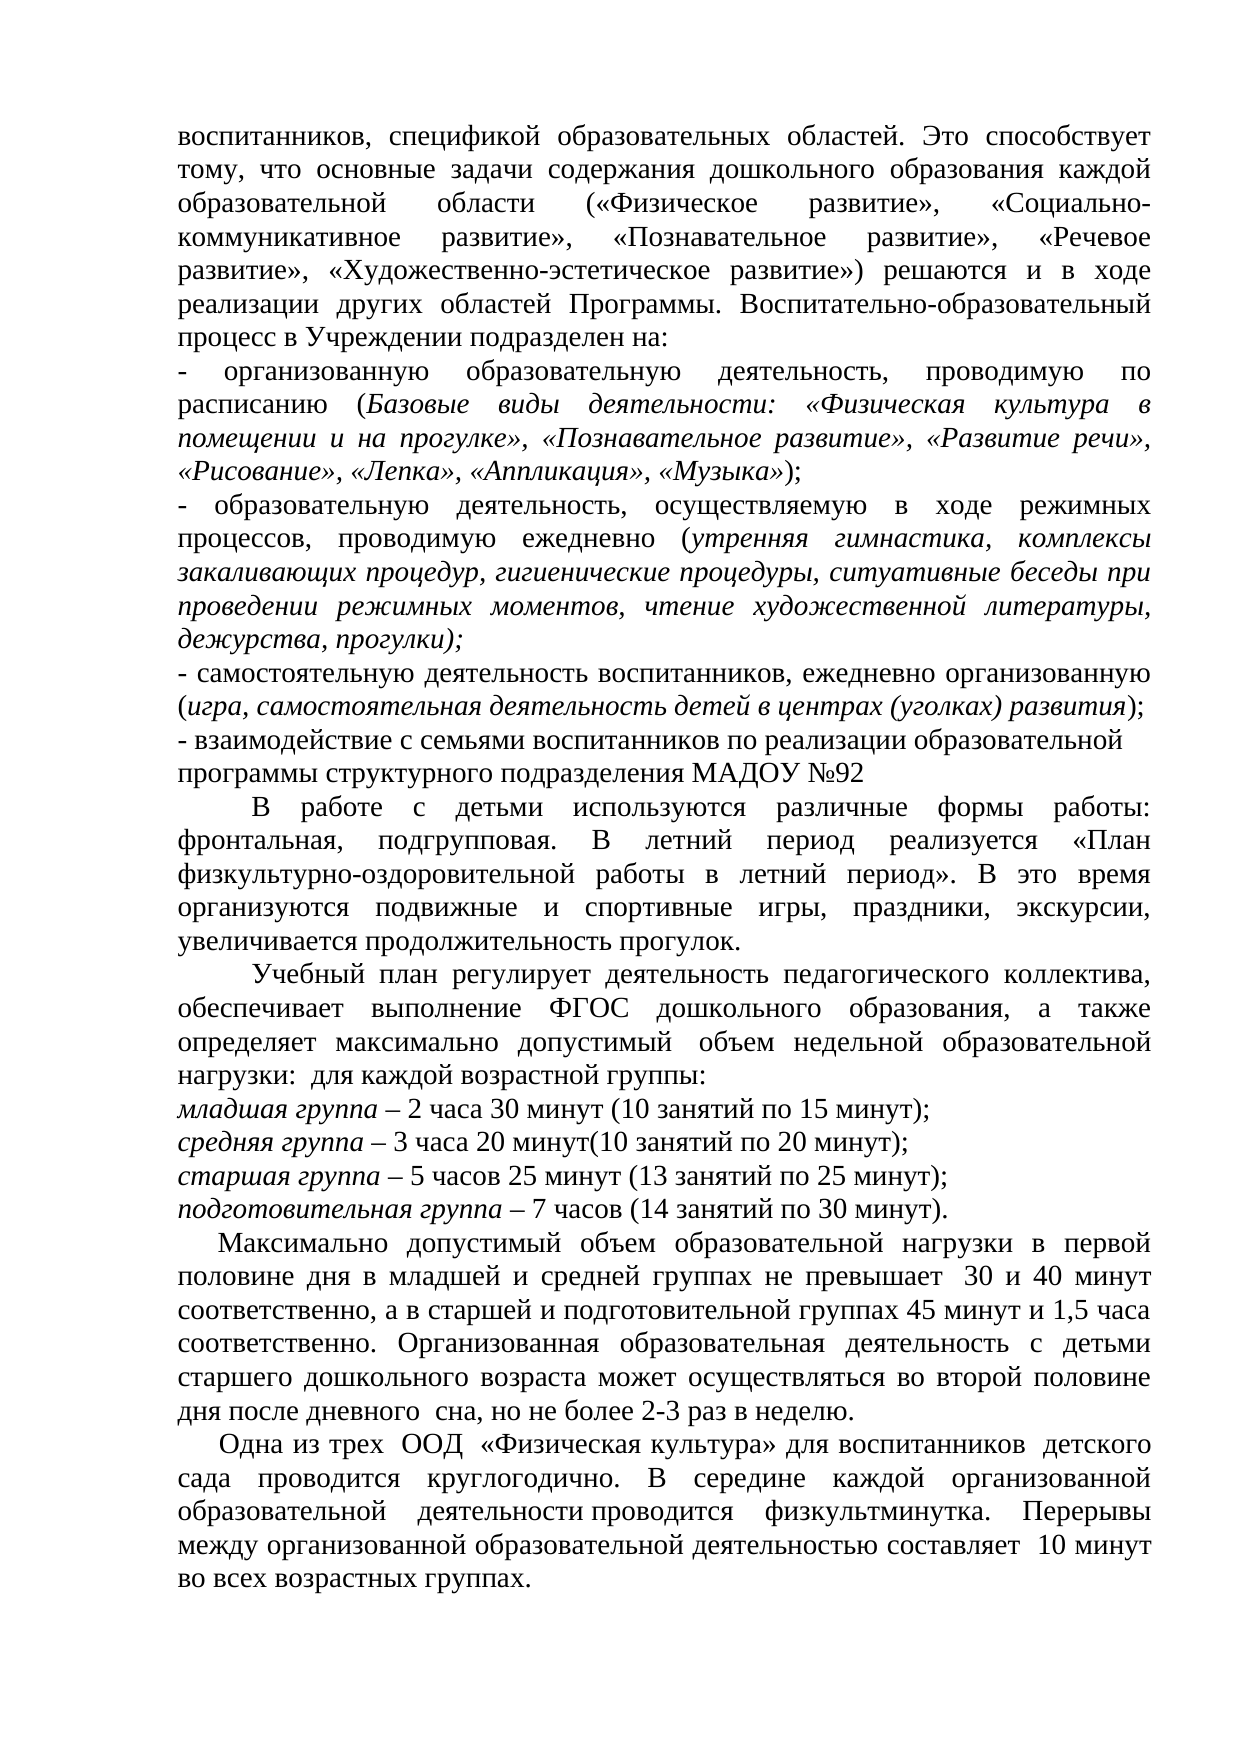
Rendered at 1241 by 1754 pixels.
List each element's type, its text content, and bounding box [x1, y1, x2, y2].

text Максимально допустимый объем образовательной нагрузки в первой половине дня в младшей и средней группах не превышает 30 и 40 минут соответственно, а в старшей и подготовительной группах 45 минут и 1,5 часа соответственно. Организованная образовательная деятельность с детьми старшего дошкольного возраста может осуществляться во второй половине дня после дневного сна, но не более 2-3 раз в неделю. [177, 1225, 1152, 1426]
text - образовательную деятельность, осуществляемую в ходе режимных процессов, проводимую ежедневно (утренняя гимнастика, комплексы закаливающих процедур, гигиенические процедуры, ситуативные беседы при проведении режимных моментов, чтение художественной литературы, дежурства, прогулки); [177, 487, 1152, 655]
text старшая группа – 5 часов 25 минут (13 занятий по 25 минут); [177, 1158, 1152, 1191]
text подготовительная группа – 7 часов (14 занятий по 30 минут). [177, 1191, 1152, 1225]
text Учебный план регулирует деятельность педагогического коллектива, обеспечивает выполнение ФГОС дошкольного образования, а также определяет максимально допустимый объем недельной образовательной нагрузки: для каждой возрастной группы: [177, 957, 1152, 1091]
text - взаимодействие с семьями воспитанников по реализации образовательной программы структурного подразделения МАДОУ №92 [177, 722, 1152, 789]
text средняя группа – 3 часа 20 минут(10 занятий по 20 минут); [177, 1124, 1152, 1158]
text Одна из трех ООД «Физическая культура» для воспитанников детского сада проводится круглогодично. В середине каждой организованной образовательной деятельности проводится физкультминутка. Перерывы между организованной образовательной деятельностью составляет 10 минут во всех возрастных группах. [177, 1426, 1152, 1594]
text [177, 118, 1152, 353]
text В работе с детьми используются различные формы работы: фронтальная, подгрупповая. В летний период реализуется «План физкультурно-оздоровительной работы в летний период». В это время организуются подвижные и спортивные игры, праздники, экскурсии, увеличивается продолжительность прогулок. [177, 789, 1152, 957]
text младшая группа – 2 часа 30 минут (10 занятий по 15 минут); [177, 1091, 1152, 1124]
text - организованную образовательную деятельность, проводимую по расписанию (Базовые виды деятельности: «Физическая культура в помещении и на прогулке», «Познавательное развитие», «Развитие речи», «Рисование», «Лепка», «Аппликация», «Музыка»); [177, 353, 1152, 487]
text - самостоятельную деятельность воспитанников, ежедневно организованную (игра, самостоятельная деятельность детей в центрах (уголках) развития); [177, 655, 1152, 722]
